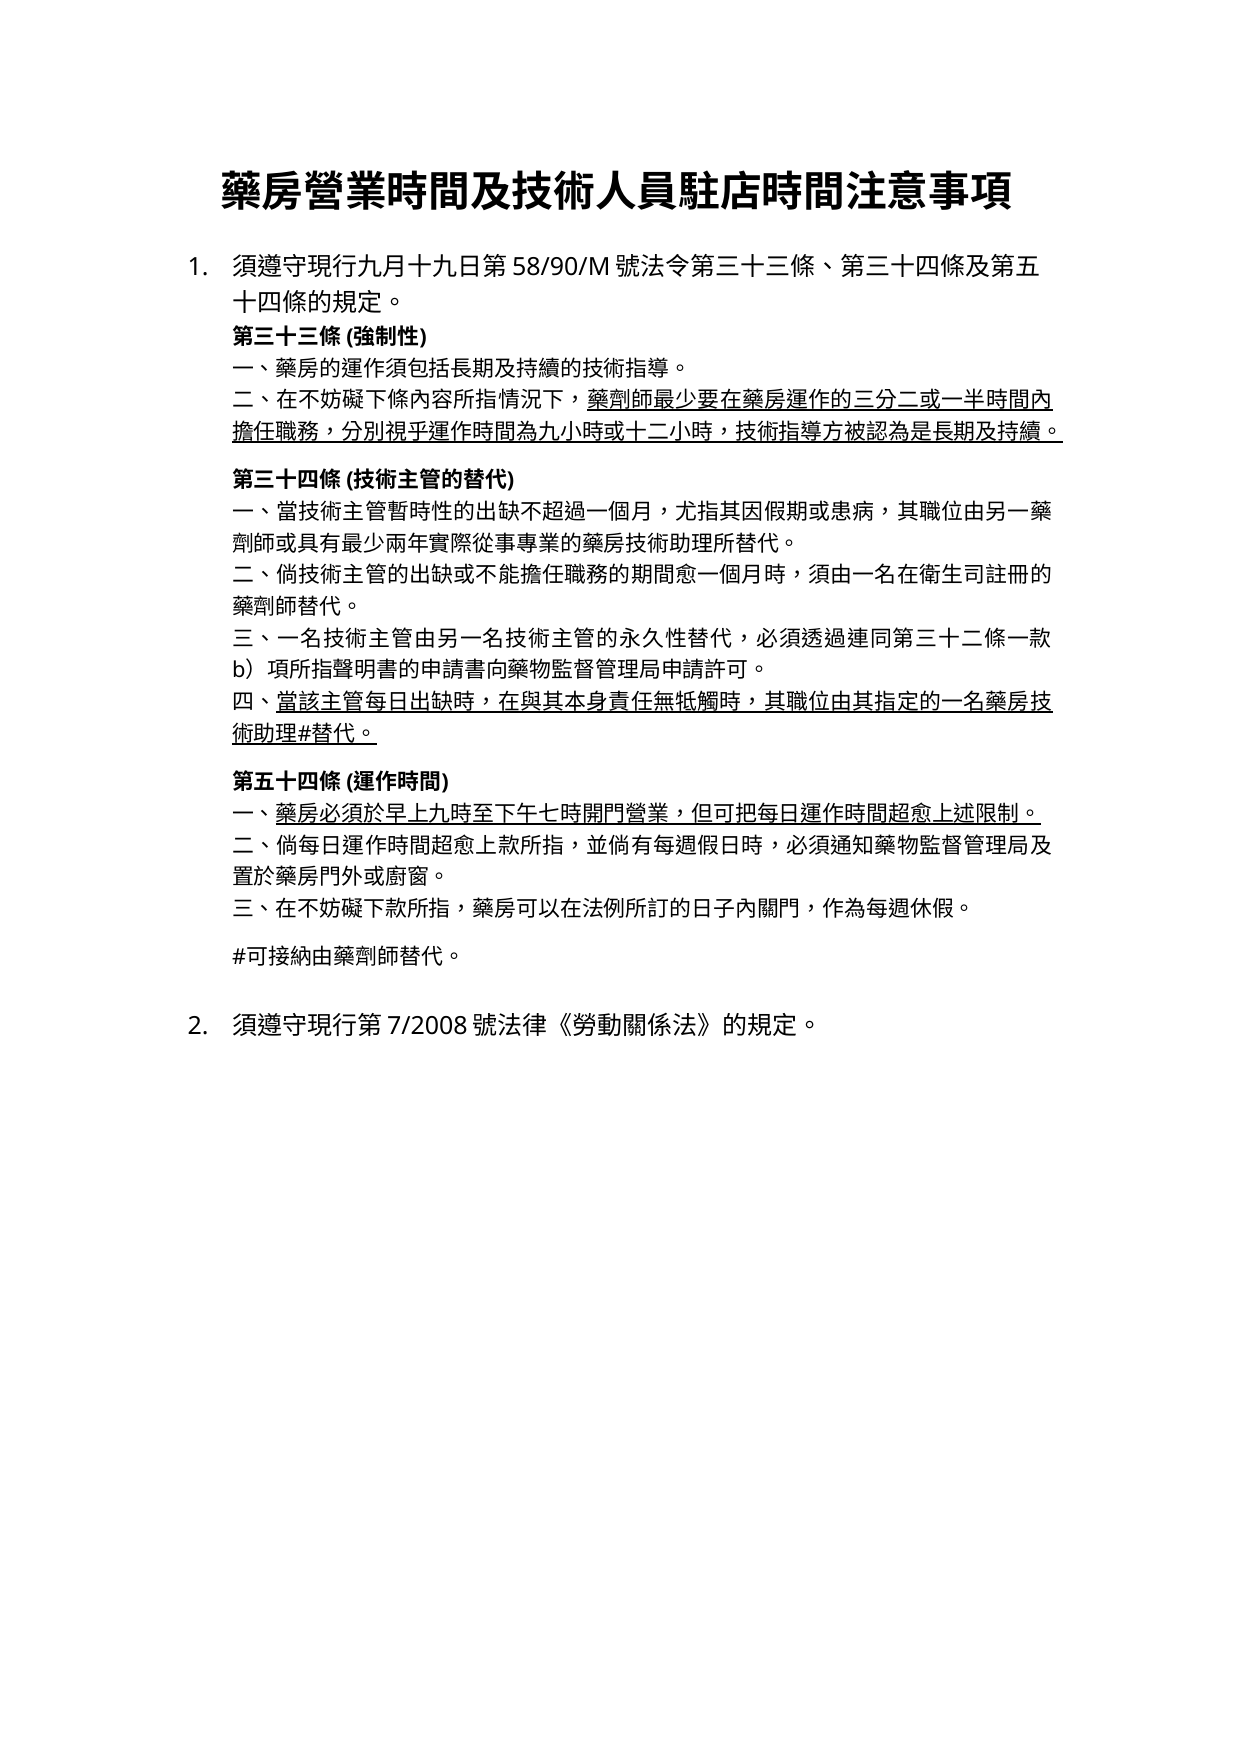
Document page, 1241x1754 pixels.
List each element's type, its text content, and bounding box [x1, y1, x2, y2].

text 四、當該主管每日出缺時，在與其本身責任無牴觸時，其職位由其指定的一名藥房技術助理#替代。 [232, 684, 1053, 748]
text 第三十三條 (強制性) [232, 319, 1053, 351]
text 第五十四條 (運作時間) [232, 764, 1053, 796]
text 二、在不妨礙下條內容所指情況下，藥劑師最少要在藥房運作的三分二或一半時間內擔任職務，分別視乎運作時間為九小時或十二小時，技術指導方被認為是長期及持續。 [232, 382, 1053, 441]
text 一、藥房必須於早上九時至下午七時開門營業，但可把每日運作時間超愈上述限制。 [232, 796, 1053, 828]
text 一、藥房的運作須包括長期及持續的技術指導。 [232, 351, 1053, 382]
list 須遵守現行第7/2008號法律《勞動關係法》的規定。 [187, 1005, 1053, 1041]
text 一、當技術主管暫時性的出缺不超過一個月，尤指其因假期或患病，其職位由另一藥劑師或具有最少兩年實際從事專業的藥房技術助理所替代。 [232, 494, 1053, 557]
text #可接納由藥劑師替代。 [232, 939, 1053, 971]
text 二、倘技術主管的出缺或不能擔任職務的期間愈一個月時，須由一名在衛生司註冊的藥劑師替代。 [232, 557, 1053, 621]
text 三、一名技術主管由另一名技術主管的永久性替代，必須透過連同第三十二條一款b）項所指聲明書的申請書向藥物監督管理局申請許可。 [232, 621, 1053, 684]
list 須遵守現行九月十九日第58/90/M號法令第三十三條、第三十四條及第五十四條的規定。 [187, 246, 1053, 319]
text 三、在不妨礙下款所指，藥房可以在法例所訂的日子內關門，作為每週休假。 [232, 891, 1053, 923]
text 二、倘每日運作時間超愈上款所指，並倘有每週假日時，必須通知藥物監督管理局及置於藥房門外或廚窗。 [232, 828, 1053, 891]
text 第三十四條 (技術主管的替代) [232, 462, 1053, 494]
text 藥房營業時間及技術人員駐店時間注意事項 [84, 158, 1147, 218]
